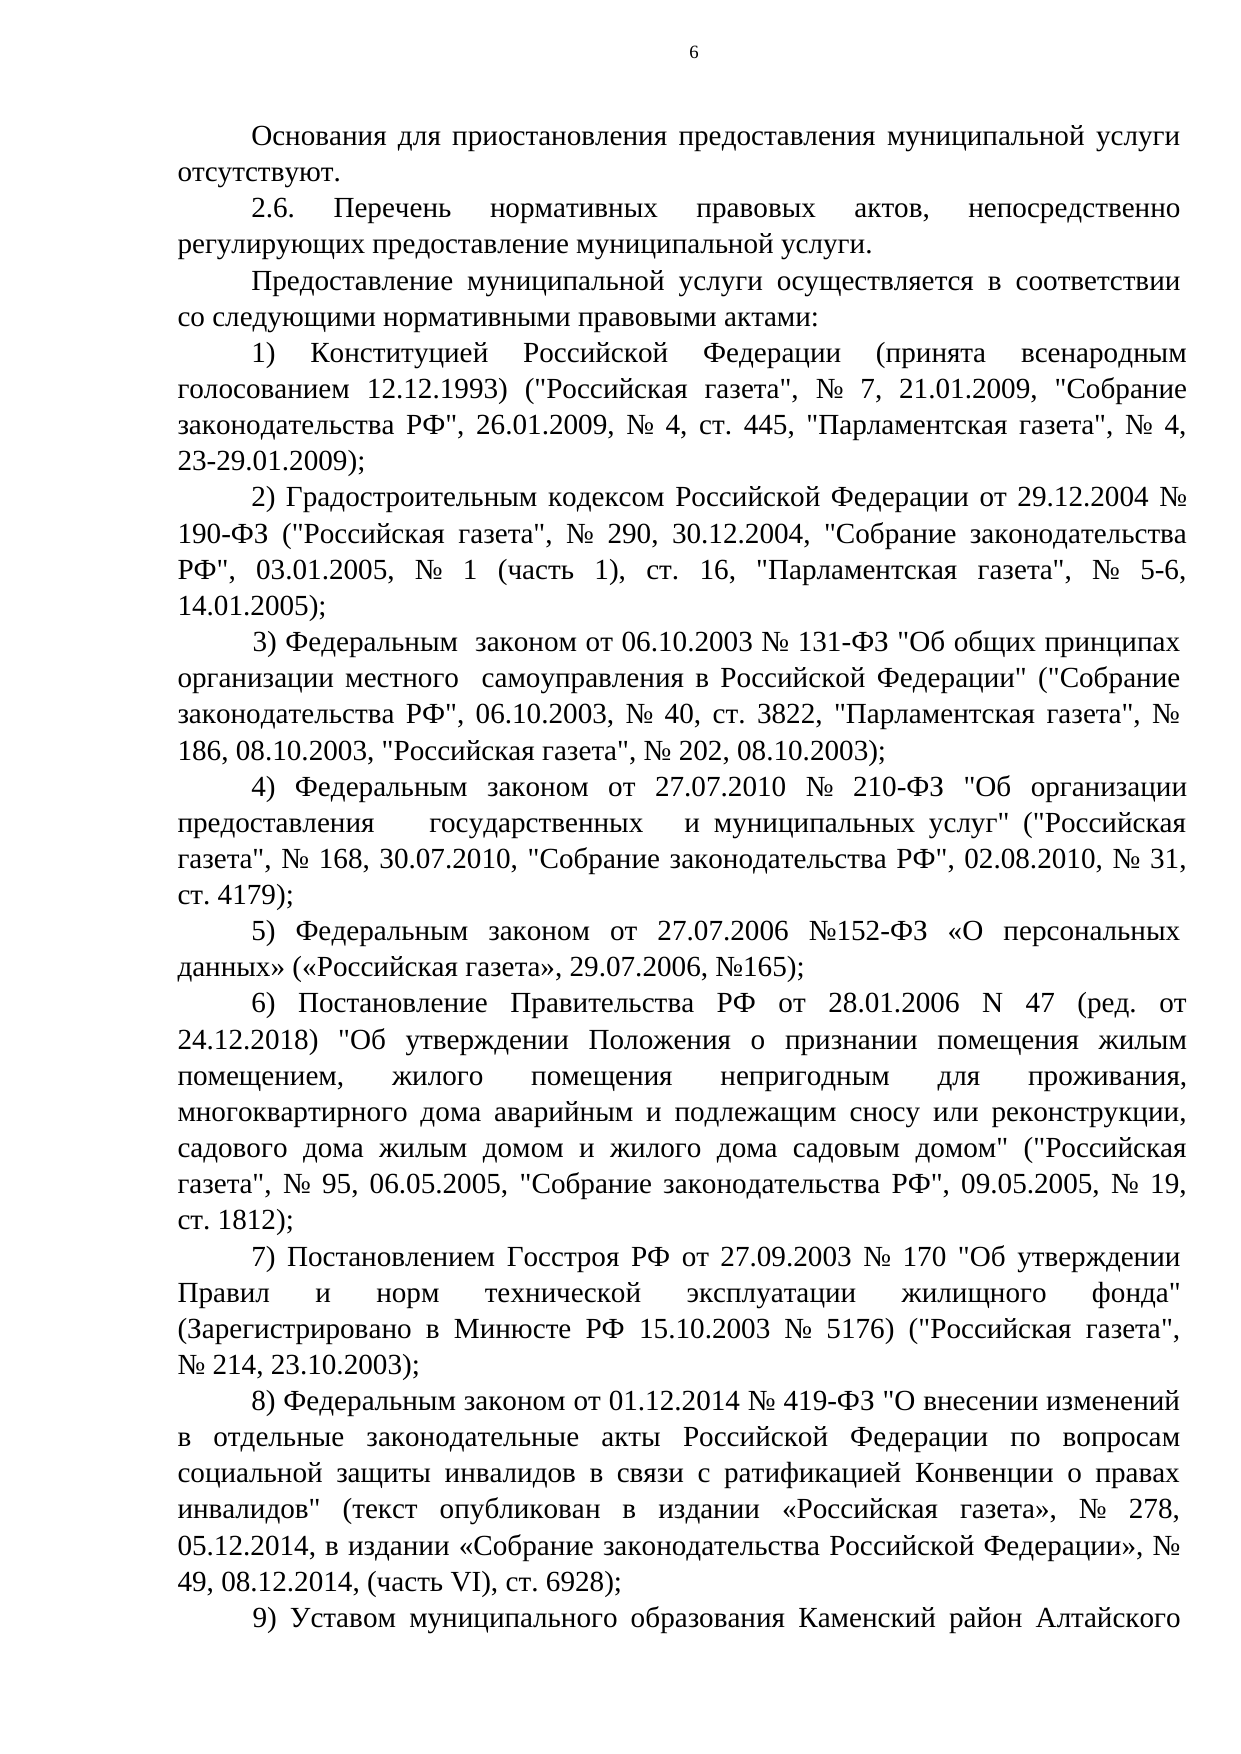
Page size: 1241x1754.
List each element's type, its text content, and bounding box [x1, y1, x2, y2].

text 5) Федеральным законом от 27.07.2006 №152-ФЗ «О персональных данных» («Российская газета», 29.07.2006, №165); [177, 913, 1181, 983]
text Предоставление муниципальной услуги осуществляется в соответствии со следующими нормативными правовыми актами: [177, 263, 1181, 332]
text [177, 1600, 1181, 1634]
text 8) Федеральным законом от 01.12.2014 № 419-ФЗ "О внесении изменений в отдельные законодательные акты Российской Федерации по вопросам социальной защиты инвалидов в связи с ратификацией Конвенции о правах инвалидов" (текст опубликован в издании «Российская газета», № 278, 05.12.2014, в издании «Собрание законодательства Российской Федерации», № 49, 08.12.2014, (часть VI), ст. 6928); [177, 1383, 1181, 1597]
text 4) Федеральным законом от 27.07.2010 № 210-ФЗ "Об организации предоставления государственных и муниципальных услуг" ("Российская газета", № 168, 30.07.2010, "Собрание законодательства РФ", 02.08.2010, № 31, ст. 4179); [177, 769, 1188, 911]
text 1) Конституцией Российской Федерации (принята всенародным голосованием 12.12.1993) ("Российская газета", № 7, 21.01.2009, "Собрание законодательства РФ", 26.01.2009, № 4, ст. 445, "Парламентская газета", № 4, 23-29.01.2009); [177, 335, 1188, 477]
text 2.6. Перечень нормативных правовых актов, непосредственно регулирующих предоставление муниципальной услуги. [177, 190, 1181, 260]
text 3) Федеральным законом от 06.10.2003 № 131-ФЗ "Об общих принципах организации местного самоуправления в Российской Федерации" ("Собрание законодательства РФ", 06.10.2003, № 40, ст. 3822, "Парламентская газета", № 186, 08.10.2003, "Российская газета", № 202, 08.10.2003); [177, 624, 1181, 766]
text 2) Градостроительным кодексом Российской Федерации от 29.12.2004 № 190-ФЗ ("Российская газета", № 290, 30.12.2004, "Собрание законодательства РФ", 03.01.2005, № 1 (часть 1), ст. 16, "Парламентская газета", № 5-6, 14.01.2005); [177, 479, 1188, 622]
text Основания для приостановления предоставления муниципальной услуги отсутствуют. [177, 118, 1181, 188]
text 6) Постановление Правительства РФ от 28.01.2006 N 47 (ред. от 24.12.2018) "Об утверждении Положения о признании помещения жилым помещением, жилого помещения непригодным для проживания, многоквартирного дома аварийным и подлежащим сносу или реконструкции, садового дома жилым домом и жилого дома садовым домом" ("Российская газета", № 95, 06.05.2005, "Собрание законодательства РФ", 09.05.2005, № 19, ст. 1812); [177, 986, 1188, 1236]
text 7) Постановлением Госстроя РФ от 27.09.2003 № 170 "Об утверждении Правил и норм технической эксплуатации жилищного фонда" (Зарегистрировано в Минюсте РФ 15.10.2003 № 5176) ("Российская газета", № 214, 23.10.2003); [177, 1239, 1181, 1381]
